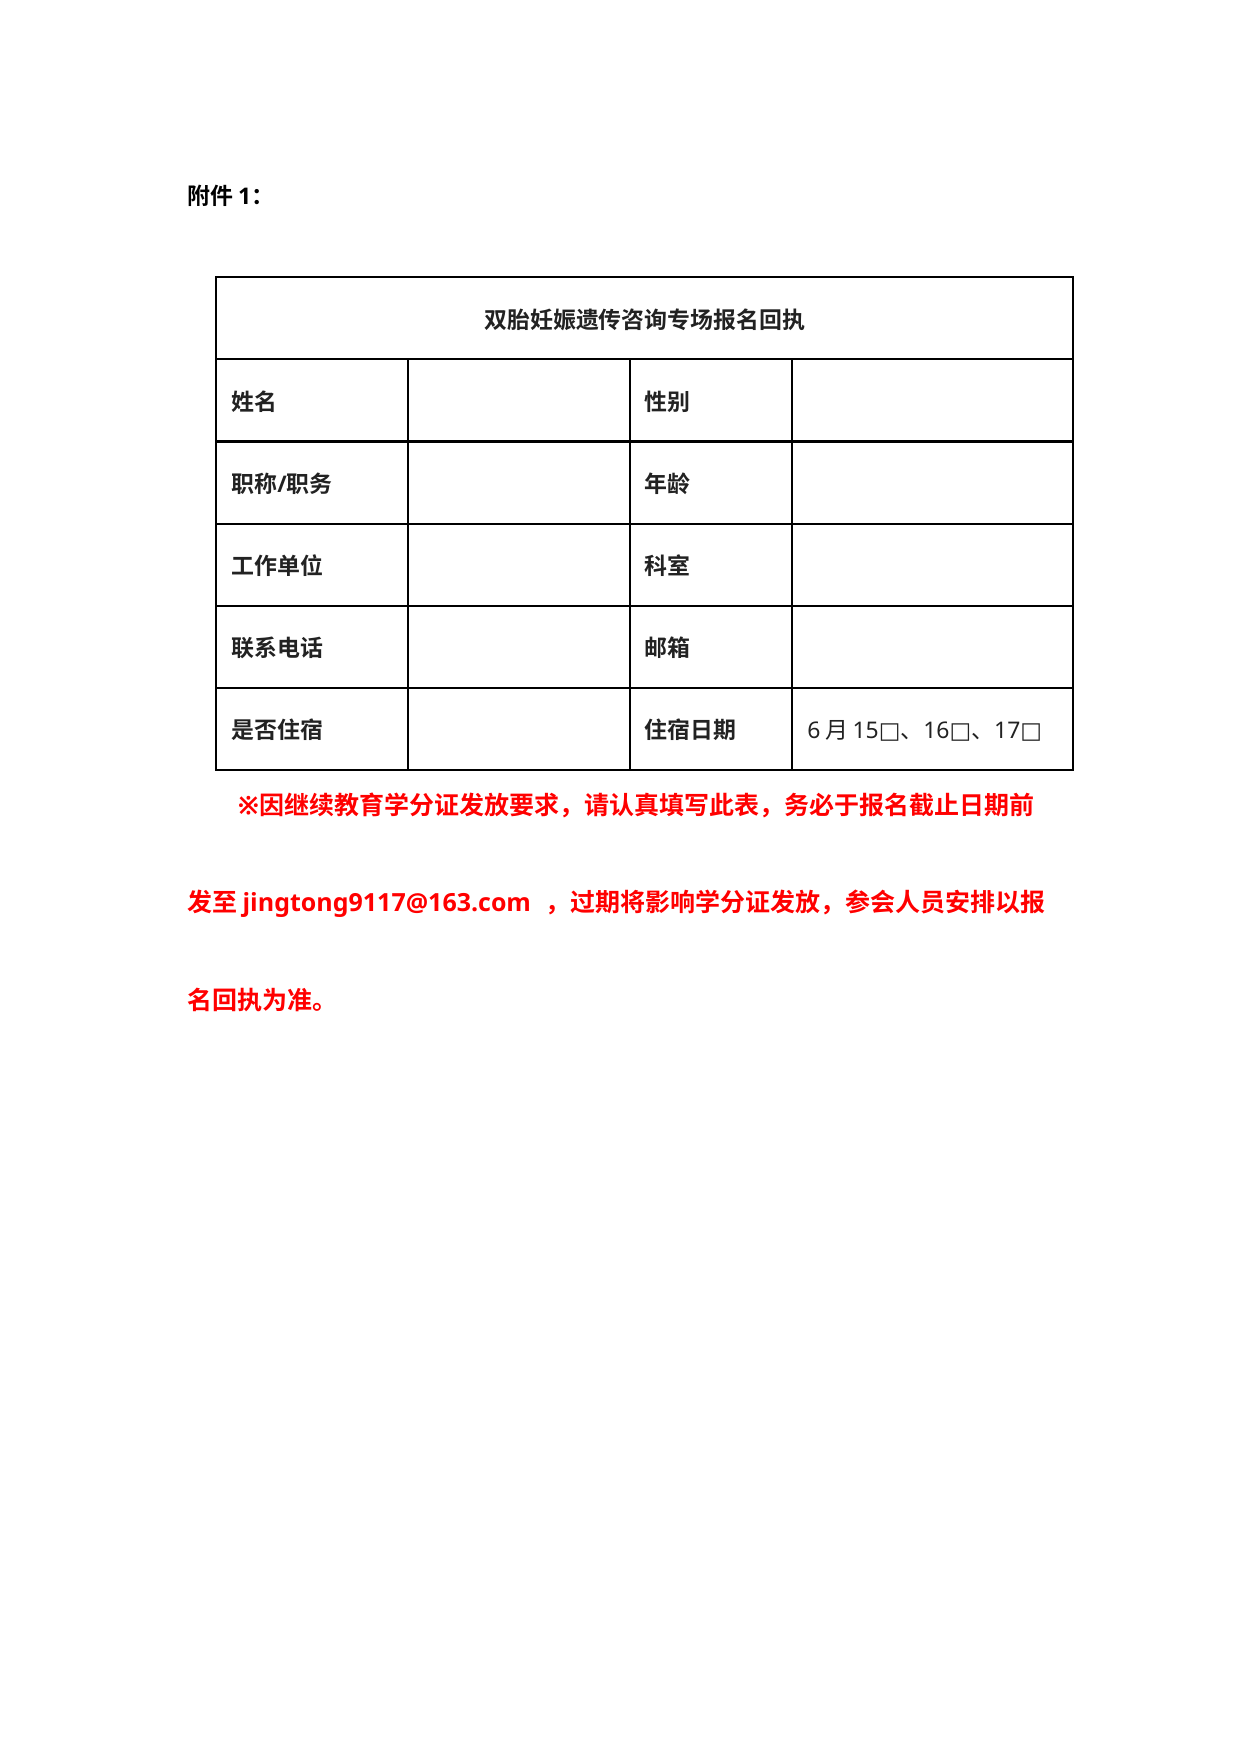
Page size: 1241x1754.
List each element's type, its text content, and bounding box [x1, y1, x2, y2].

table_cell 邮箱 [631, 607, 791, 687]
table_cell 年龄 [631, 443, 791, 522]
table_cell 6月15□、16□、17□ [793, 689, 1072, 769]
table_cell 是否住宿 [217, 689, 407, 769]
table_cell 职称/职务 [217, 443, 407, 522]
table_cell 住宿日期 [631, 689, 791, 769]
table_cell 工作单位 [217, 525, 407, 604]
table_header 双胎妊娠遗传咨询专场报名回执 [217, 278, 1072, 358]
table_cell 姓名 [217, 360, 407, 440]
table_cell [793, 525, 1072, 604]
table_cell 科室 [631, 525, 791, 604]
table_cell [409, 607, 629, 687]
table_cell [793, 443, 1072, 522]
table_cell 性别 [631, 360, 791, 440]
table_cell [793, 360, 1072, 440]
table_cell [409, 443, 629, 522]
table_cell [409, 360, 629, 440]
table_cell [409, 689, 629, 769]
table_cell [409, 525, 629, 604]
text ※因继续教育学分证发放要求，请认真填写此表，务必于报名截止日期前发至jingtong9117@163.com ，过期将影响学分证发放，参会人员安排以报名回执为准。 [187, 771, 1053, 1031]
table_cell [793, 607, 1072, 687]
text 附件1： [187, 162, 1053, 227]
table_cell 联系电话 [217, 607, 407, 687]
